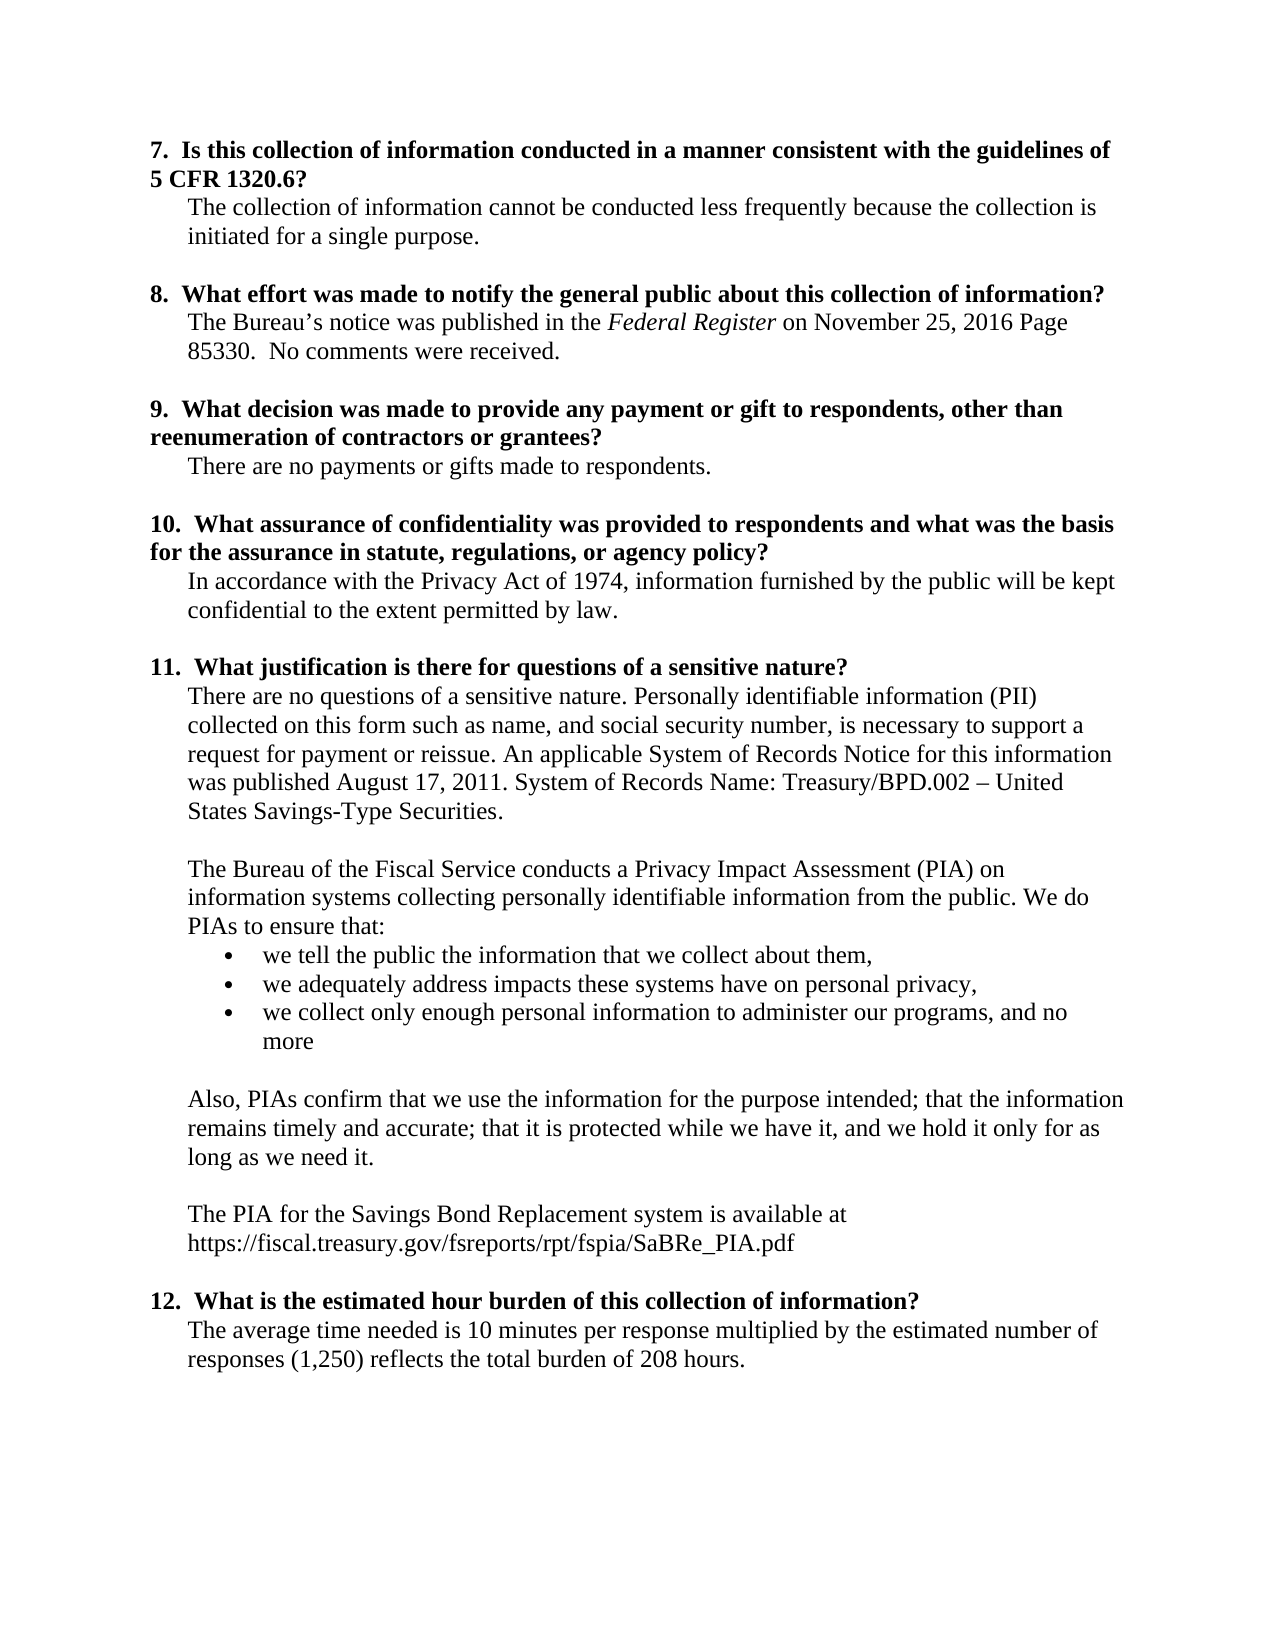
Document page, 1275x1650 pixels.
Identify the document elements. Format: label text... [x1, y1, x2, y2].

text There are no questions of a sensitive nature. Personally identifiable information (PII) collected on this form such as name, and social security number, is necessary to support a request for payment or reissue. An applicable System of Records Notice for this information was published August 17, 2011. System of Records Name: Treasury/BPD.002 – United States Savings-Type Securities. [187, 681, 1125, 825]
text Also, PIAs confirm that we use the information for the purpose intended; that the information remains timely and accurate; that it is protected while we have it, and we hold it only for as long as we need it. [187, 1084, 1125, 1170]
text There are no payments or gifts made to respondents. [187, 451, 1125, 480]
text 9. What decision was made to provide any payment or gift to respondents, other than reenumeration of contractors or grantees? [150, 394, 1125, 451]
text The Bureau’s notice was published in the Federal Register on November 25, 2016 Page 85330. No comments were received. [187, 307, 1125, 365]
text The PIA for the Savings Bond Replacement system is available at https://fiscal.treasury.gov/fsreports/rpt/fspia/SaBRe_PIA.pdf [187, 1199, 1125, 1257]
list we collect only enough personal information to administer our programs, and no more [225, 997, 1125, 1055]
text 7. Is this collection of information conducted in a manner consistent with the guidelines of 5 CFR 1320.6? [150, 135, 1125, 192]
text 10. What assurance of confidentiality was provided to respondents and what was the basis for the assurance in statute, regulations, or agency policy? [150, 509, 1125, 566]
text In accordance with the Privacy Act of 1974, information furnished by the public will be kept confidential to the extent permitted by law. [187, 566, 1125, 624]
text The collection of information cannot be conducted less frequently because the collection is initiated for a single purpose. [187, 192, 1125, 250]
list we tell the public the information that we collect about them, [225, 940, 1125, 969]
text 11. What justification is there for questions of a sensitive nature? [150, 652, 1125, 681]
list we adequately address impacts these systems have on personal privacy, [225, 969, 1125, 997]
text The average time needed is 10 minutes per response multiplied by the estimated number of responses (1,250) reflects the total burden of 208 hours. [187, 1315, 1125, 1372]
text 8. What effort was made to notify the general public about this collection of information? [150, 279, 1125, 307]
text 12. What is the estimated hour burden of this collection of information? [150, 1286, 1125, 1315]
text The Bureau of the Fiscal Service conducts a Privacy Impact Assessment (PIA) on information systems collecting personally identifiable information from the public. We do PIAs to ensure that: [187, 854, 1125, 940]
